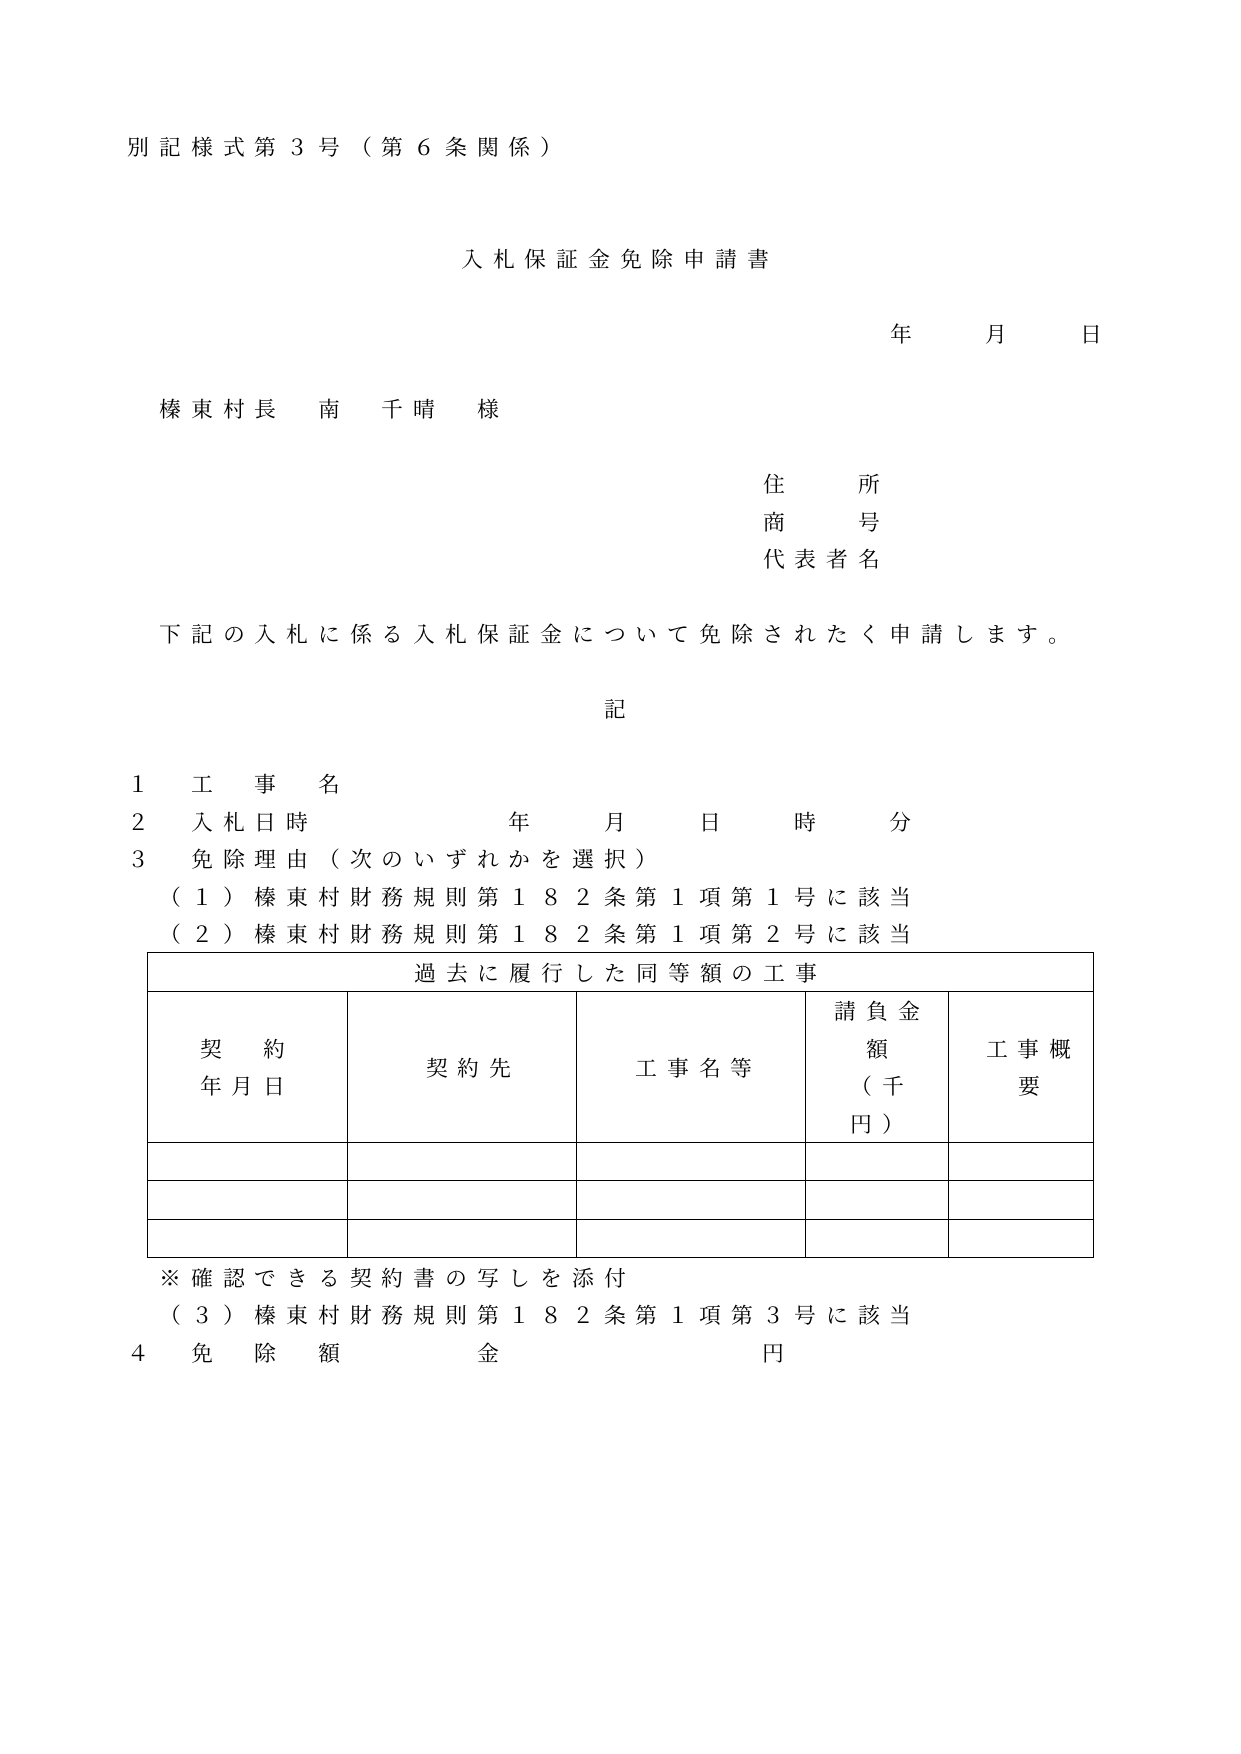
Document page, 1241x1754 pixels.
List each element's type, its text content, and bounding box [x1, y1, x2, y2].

text ４ 免 除 額 金 円 [128, 1333, 1112, 1371]
text ※確認できる契約書の写しを添付 [128, 1258, 1112, 1296]
table_cell 請負金額 （千円） [806, 992, 948, 1142]
text 入札保証金免除申請書 [128, 239, 1112, 277]
text 下記の入札に係る入札保証金について免除されたく申請します。 [128, 614, 1112, 652]
text 榛東村長 南 千晴 様 [128, 389, 1112, 427]
table_cell [348, 1181, 576, 1219]
table_cell 契約先 [348, 992, 576, 1142]
table_cell [949, 1181, 1093, 1219]
table_cell [949, 1220, 1093, 1257]
table_cell [577, 1220, 805, 1257]
table_cell 工事名等 [577, 992, 805, 1142]
text （２）榛東村財務規則第１８２条第１項第２号に該当 [128, 914, 1112, 952]
table_cell [806, 1143, 948, 1180]
text １ 工 事 名 [128, 764, 1112, 802]
text 商 号 [128, 502, 1112, 539]
text 別記様式第３号（第６条関係） [128, 127, 1112, 164]
text （３）榛東村財務規則第１８２条第１項第３号に該当 [128, 1296, 1112, 1333]
table_cell [949, 1143, 1093, 1180]
table_cell [148, 1220, 347, 1257]
table_cell [806, 1181, 948, 1219]
text 代表者名 [128, 539, 1112, 577]
table_header 過去に履行した同等額の工事 [148, 953, 1093, 991]
table_cell [348, 1220, 576, 1257]
table_cell [577, 1181, 805, 1219]
text 記 [128, 689, 1112, 727]
text 年 月 日 [128, 314, 1112, 352]
text ３ 免除理由（次のいずれかを選択） [128, 839, 1112, 877]
table_cell [806, 1220, 948, 1257]
table_cell [577, 1143, 805, 1180]
text 住 所 [128, 464, 1112, 502]
text ２ 入札日時 年 月 日 時 分 [128, 802, 1112, 839]
table_cell [148, 1181, 347, 1219]
text （１）榛東村財務規則第１８２条第１項第１号に該当 [128, 877, 1112, 914]
table_cell [148, 1143, 347, 1180]
table_cell [348, 1143, 576, 1180]
table_cell 工事概要 [949, 992, 1093, 1142]
table_cell 契 約 年月日 [148, 992, 347, 1142]
